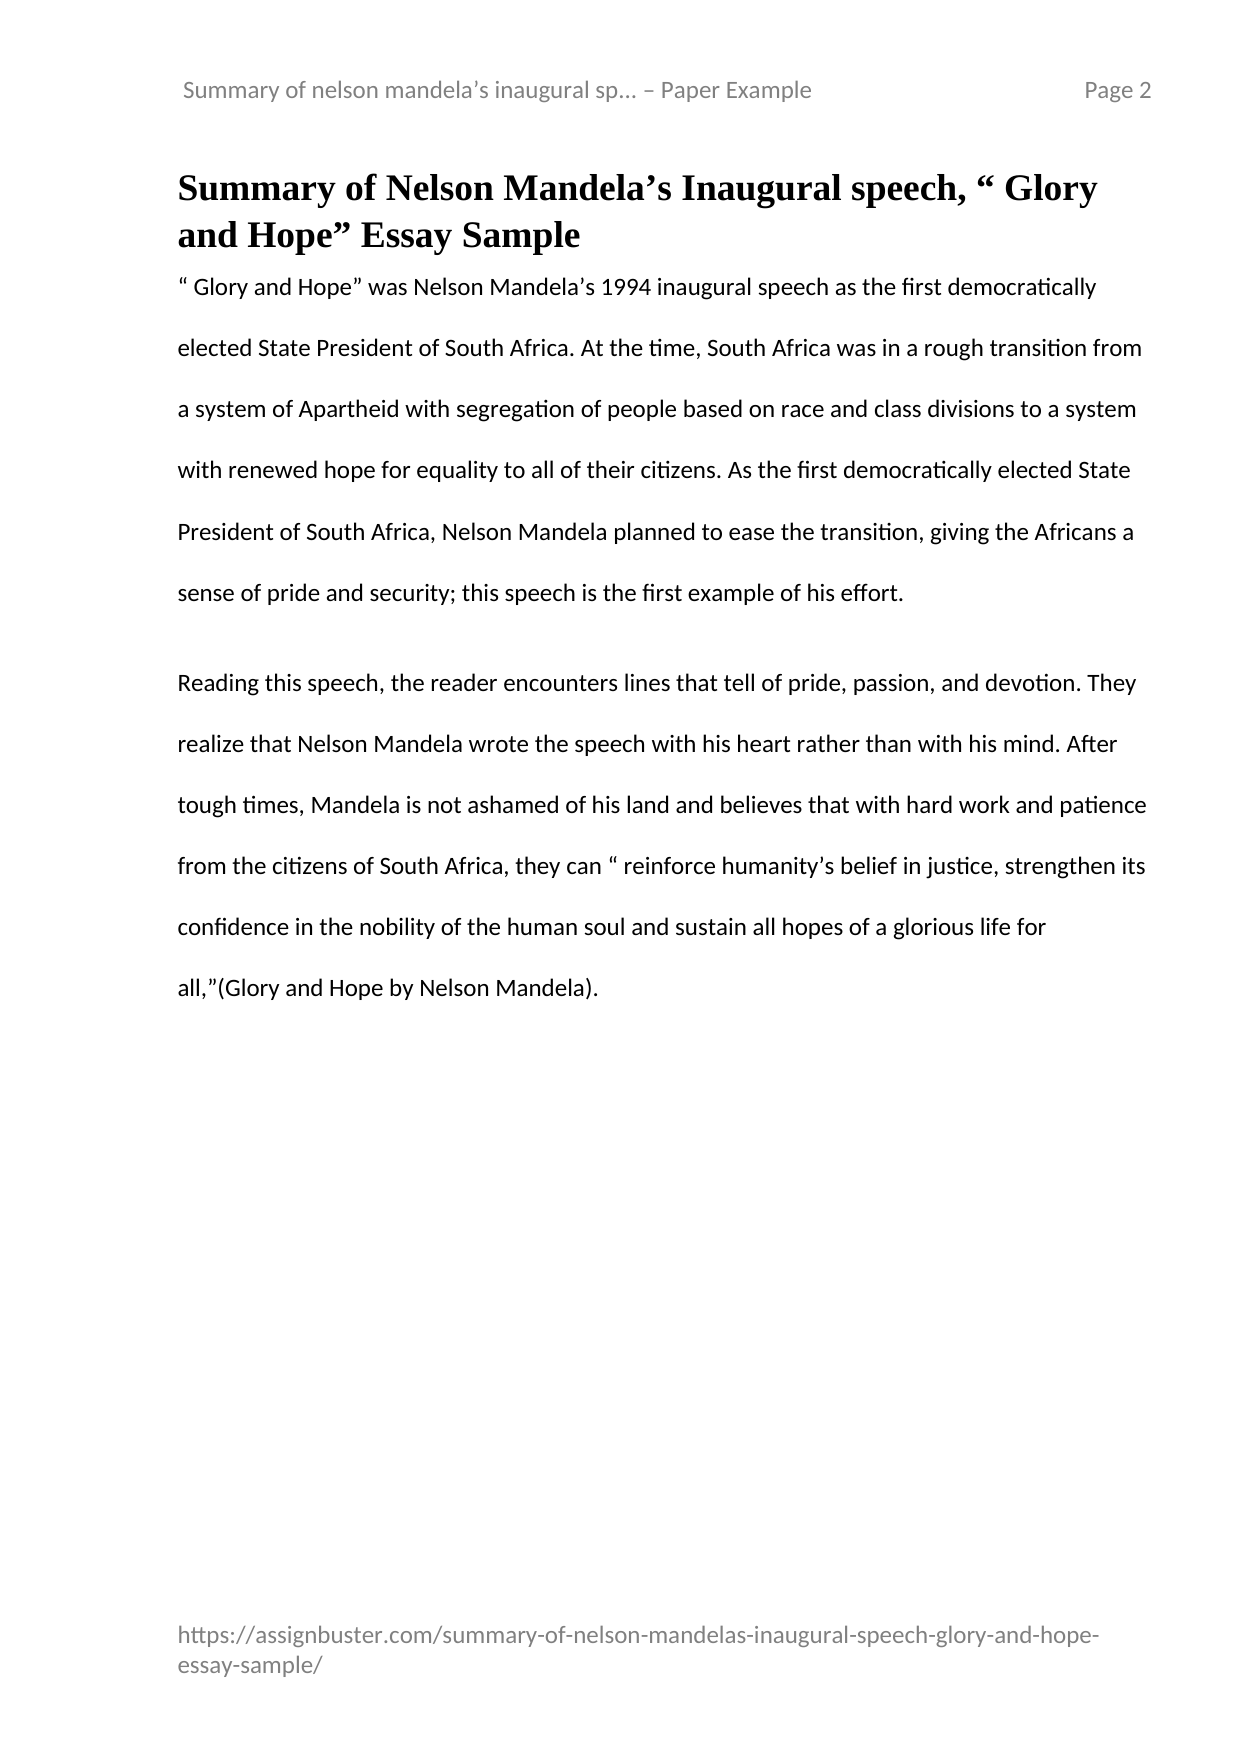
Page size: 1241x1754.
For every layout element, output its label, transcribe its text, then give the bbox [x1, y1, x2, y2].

text “ Glory and Hope” was Nelson Mandela’s 1994 inaugural speech as the first democratically elected State President of South Africa. At the time, South Africa was in a rough transition from a system of Apartheid with segregation of people based on race and class divisions to a system with renewed hope for equality to all of their citizens. As the first democratically elected State President of South Africa, Nelson Mandela planned to ease the transition, giving the Africans a sense of pride and security; this speech is the first example of his effort. [177, 271, 1152, 607]
subtitle Summary of Nelson Mandela’s Inaugural speech, “ Glory and Hope” Essay Sample [177, 166, 1152, 256]
text Reading this speech, the reader encounters lines that tell of pride, passion, and devotion. They realize that Nelson Mandela wrote the speech with his heart rather than with his mind. After tough times, Mandela is not ashamed of his land and believes that with hard work and patience from the citizens of South Africa, they can “ reinforce humanity’s belief in justice, strengthen its confidence in the nobility of the human soul and sustain all hopes of a glorious life for all,”(Glory and Hope by Nelson Mandela). [177, 667, 1152, 1003]
